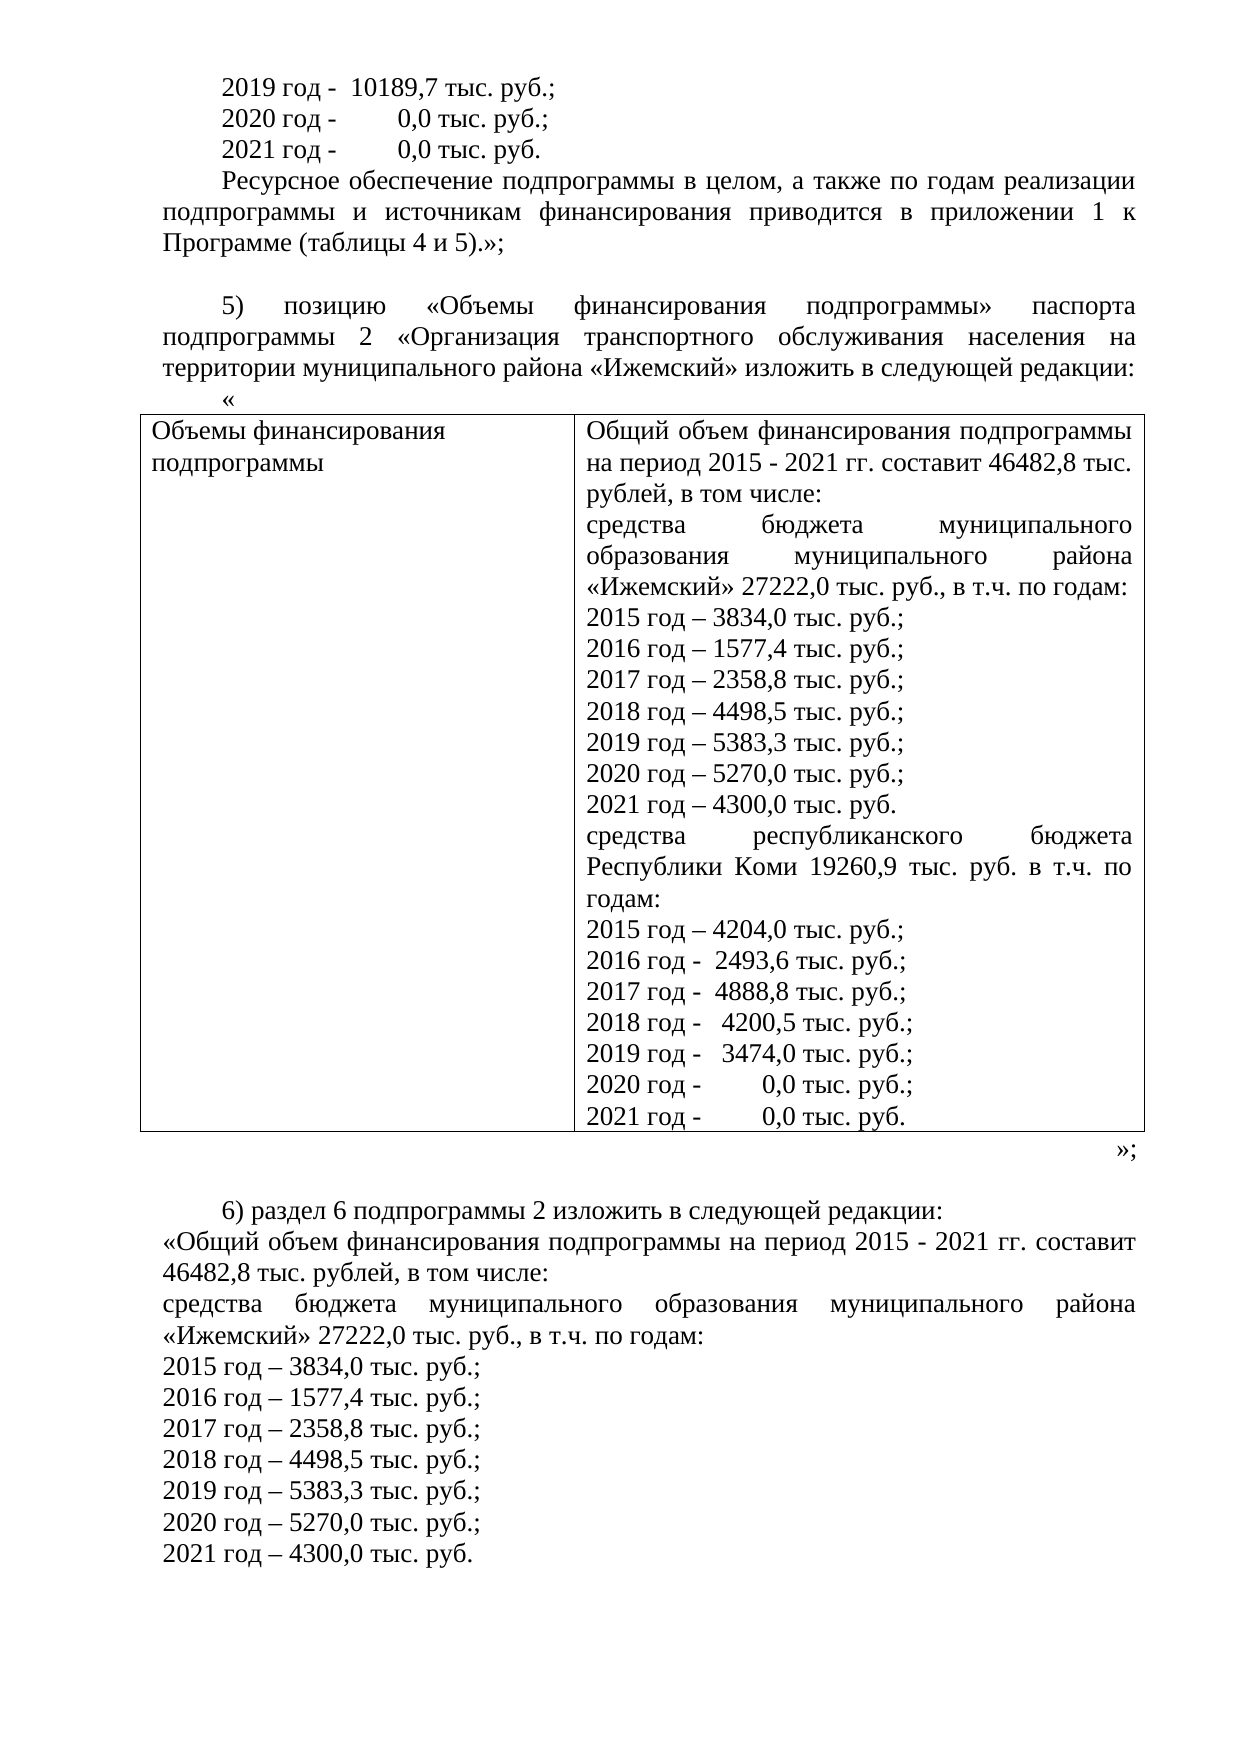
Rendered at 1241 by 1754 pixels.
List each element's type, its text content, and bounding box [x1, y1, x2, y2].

text «Общий объем финансирования подпрограммы на период 2015 - 2021 гг. составит 46482,8 тыс. рублей, в том числе: [162, 1225, 1137, 1288]
text 2016 год – 1577,4 тыс. руб.; [162, 1381, 1137, 1412]
list « [162, 382, 1137, 413]
text 6) раздел 6 подпрограммы 2 изложить в следующей редакции: [162, 1194, 1137, 1225]
text Ресурсное обеспечение подпрограммы в целом, а также по годам реализации подпрограммы и источникам финансирования приводится в приложении 1 к Программе (таблицы 4 и 5).»; [162, 164, 1137, 258]
text 2019 год – 5383,3 тыс. руб.; [162, 1474, 1137, 1506]
text 5) позицию «Объемы финансирования подпрограммы» паспорта подпрограммы 2 «Организация транспортного обслуживания населения на территории муниципального района «Ижемский» изложить в следующей редакции: [162, 289, 1137, 382]
text 2020 год – 5270,0 тыс. руб.; [162, 1506, 1137, 1537]
text 2015 год – 3834,0 тыс. руб.; [162, 1350, 1137, 1381]
text средства бюджета муниципального образования муниципального района «Ижемский» 27222,0 тыс. руб., в т.ч. по годам: [162, 1288, 1137, 1350]
text 2018 год – 4498,5 тыс. руб.; [162, 1443, 1137, 1474]
text 2020 год - 0,0 тыс. руб.; [162, 102, 1137, 133]
text »; [162, 1132, 1137, 1163]
text 2021 год – 4300,0 тыс. руб. [162, 1537, 1137, 1568]
text 2017 год – 2358,8 тыс. руб.; [162, 1412, 1137, 1443]
table_header Общий объем финансирования подпрограммы на период 2015 - 2021 гг. составит 46482,8 тыс. рублей, в том числе: средства бюджета муниципального образования муниципального района «Ижемский» 27222,0 тыс. руб., в т.ч. по годам: 2015 год – 3834,0 тыс. руб.; 2016 год – 1577,4 тыс. руб.; 2017 год – 2358,8 тыс. руб.; 2018 год – 4498,5 тыс. руб.; 2019 год – 5383,3 тыс. руб.; 2020 год – 5270,0 тыс. руб.; 2021 год – 4300,0 тыс. руб. средства республиканского бюджета Республики Коми 19260,9 тыс. руб. в т.ч. по годам: 2015 год – 4204,0 тыс. руб.; 2016 год - 2493,6 тыс. руб.; 2017 год - 4888,8 тыс. руб.; 2018 год - 4200,5 тыс. руб.; 2019 год - 3474,0 тыс. руб.; 2020 год - 0,0 тыс. руб.; 2021 год - 0,0 тыс. руб. [575, 415, 1144, 1131]
table_header Объемы финансирования подпрограммы [141, 415, 574, 1131]
text 2021 год - 0,0 тыс. руб. [162, 133, 1137, 164]
text 2019 год - 10189,7 тыс. руб.; [162, 71, 1137, 102]
